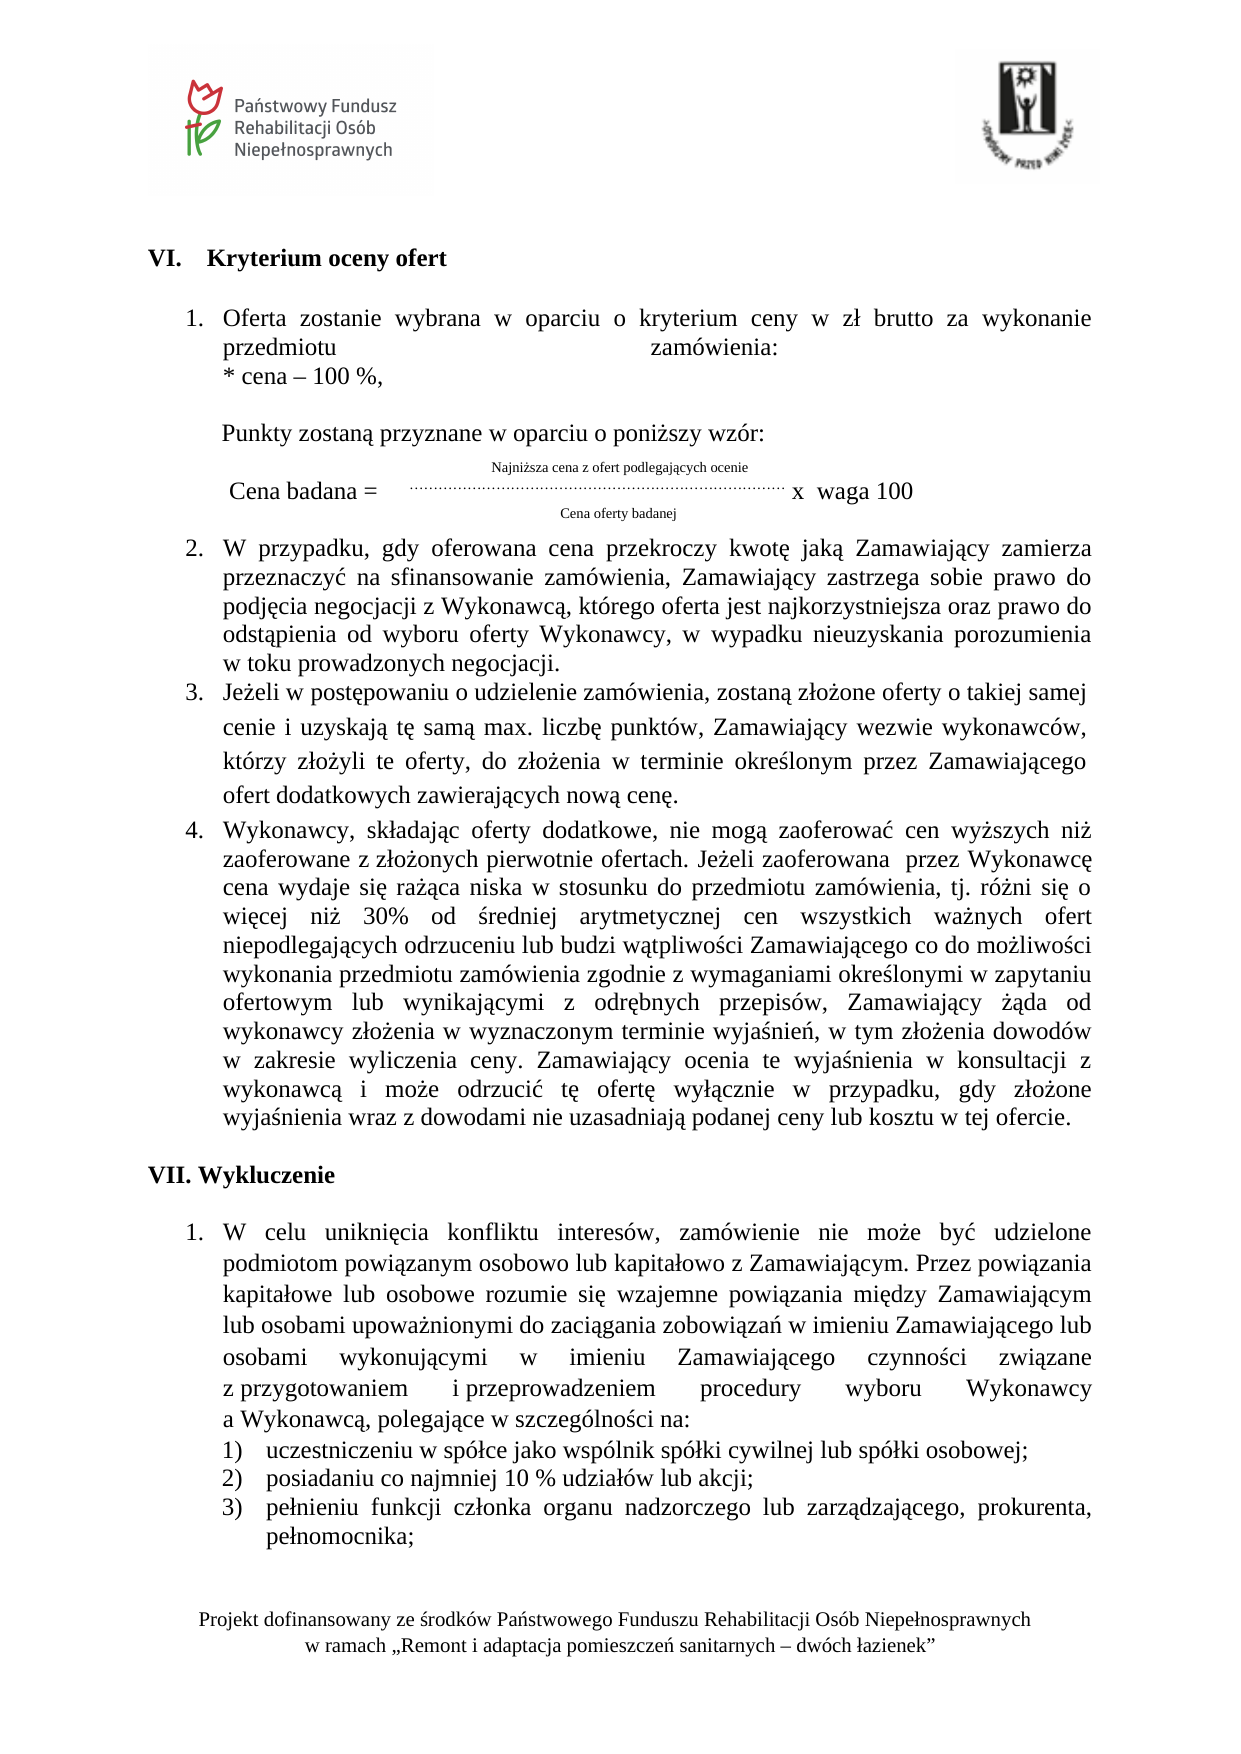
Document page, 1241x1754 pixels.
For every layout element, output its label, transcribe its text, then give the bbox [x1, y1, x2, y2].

list posiadaniu co najmniej 10 % udziałów lub akcji; [222, 1463, 1092, 1492]
picture [147, 44, 434, 196]
text VI. Kryterium oceny ofert [148, 243, 1092, 272]
text Cena oferty badanej [260, 504, 1092, 533]
text Cena badana = …………………………………………………………………… x waga 100 [148, 476, 1092, 504]
text Najniższa cena z ofert podlegających ocenie [260, 447, 1092, 476]
list Oferta zostanie wybrana w oparciu o kryterium ceny w zł brutto za wykonanie przedmiotu zamówienia: * cena – 100 %, [185, 303, 1092, 389]
picture [955, 49, 1100, 184]
text VII. Wykluczenie [148, 1160, 1092, 1189]
list Jeżeli w postępowaniu o udzielenie zamówienia, zostaną złożone oferty o takiej samej cenie i uzyskają tę samą max. liczbę punktów, Zamawiający wezwie wykonawców, którzy złożyli te oferty, do złożenia w terminie określonym przez Zamawiającego ofert dodatkowych zawierających nową cenę. [185, 677, 1088, 809]
list pełnieniu funkcji członka organu nadzorczego lub zarządzającego, prokurenta, pełnomocnika; [222, 1492, 1092, 1550]
text Punkty zostaną przyznane w oparciu o poniższy wzór: [148, 418, 1092, 447]
list uczestniczeniu w spółce jako wspólnik spółki cywilnej lub spółki osobowej; [222, 1435, 1092, 1463]
list W przypadku, gdy oferowana cena przekroczy kwotę jaką Zamawiający zamierza przeznaczyć na sfinansowanie zamówienia, Zamawiający zastrzega sobie prawo do podjęcia negocjacji z Wykonawcą, którego oferta jest najkorzystniejsza oraz prawo do odstąpienia od wyboru oferty Wykonawcy, w wypadku nieuzyskania porozumienia w toku prowadzonych negocjacji. [185, 533, 1092, 677]
list Wykonawcy, składając oferty dodatkowe, nie mogą zaoferować cen wyższych niż zaoferowane z złożonych pierwotnie ofertach. Jeżeli zaoferowana przez Wykonawcę cena wydaje się rażąca niska w stosunku do przedmiotu zamówienia, tj. różni się o więcej niż 30% od średniej arytmetycznej cen wszystkich ważnych ofert niepodlegających odrzuceniu lub budzi wątpliwości Zamawiającego co do możliwości wykonania przedmiotu zamówienia zgodnie z wymaganiami określonymi w zapytaniu ofertowym lub wynikającymi z odrębnych przepisów, Zamawiający żąda od wykonawcy złożenia w wyznaczonym terminie wyjaśnień, w tym złożenia dowodów w zakresie wyliczenia ceny. Zamawiający ocenia te wyjaśnienia w konsultacji z wykonawcą i może odrzucić tę ofertę wyłącznie w przypadku, gdy złożone wyjaśnienia wraz z dowodami nie uzasadniają podanej ceny lub kosztu w tej ofercie. [185, 815, 1092, 1131]
list W celu uniknięcia konfliktu interesów, zamówienie nie może być udzielone podmiotom powiązanym osobowo lub kapitałowo z Zamawiającym. Przez powiązania kapitałowe lub osobowe rozumie się wzajemne powiązania między Zamawiającym lub osobami upoważnionymi do zaciągania zobowiązań w imieniu Zamawiającego lub osobami wykonującymi w imieniu Zamawiającego czynności związane z przygotowaniem i przeprowadzeniem procedury wyboru Wykonawcy a Wykonawcą, polegające w szczególności na: [185, 1217, 1092, 1432]
